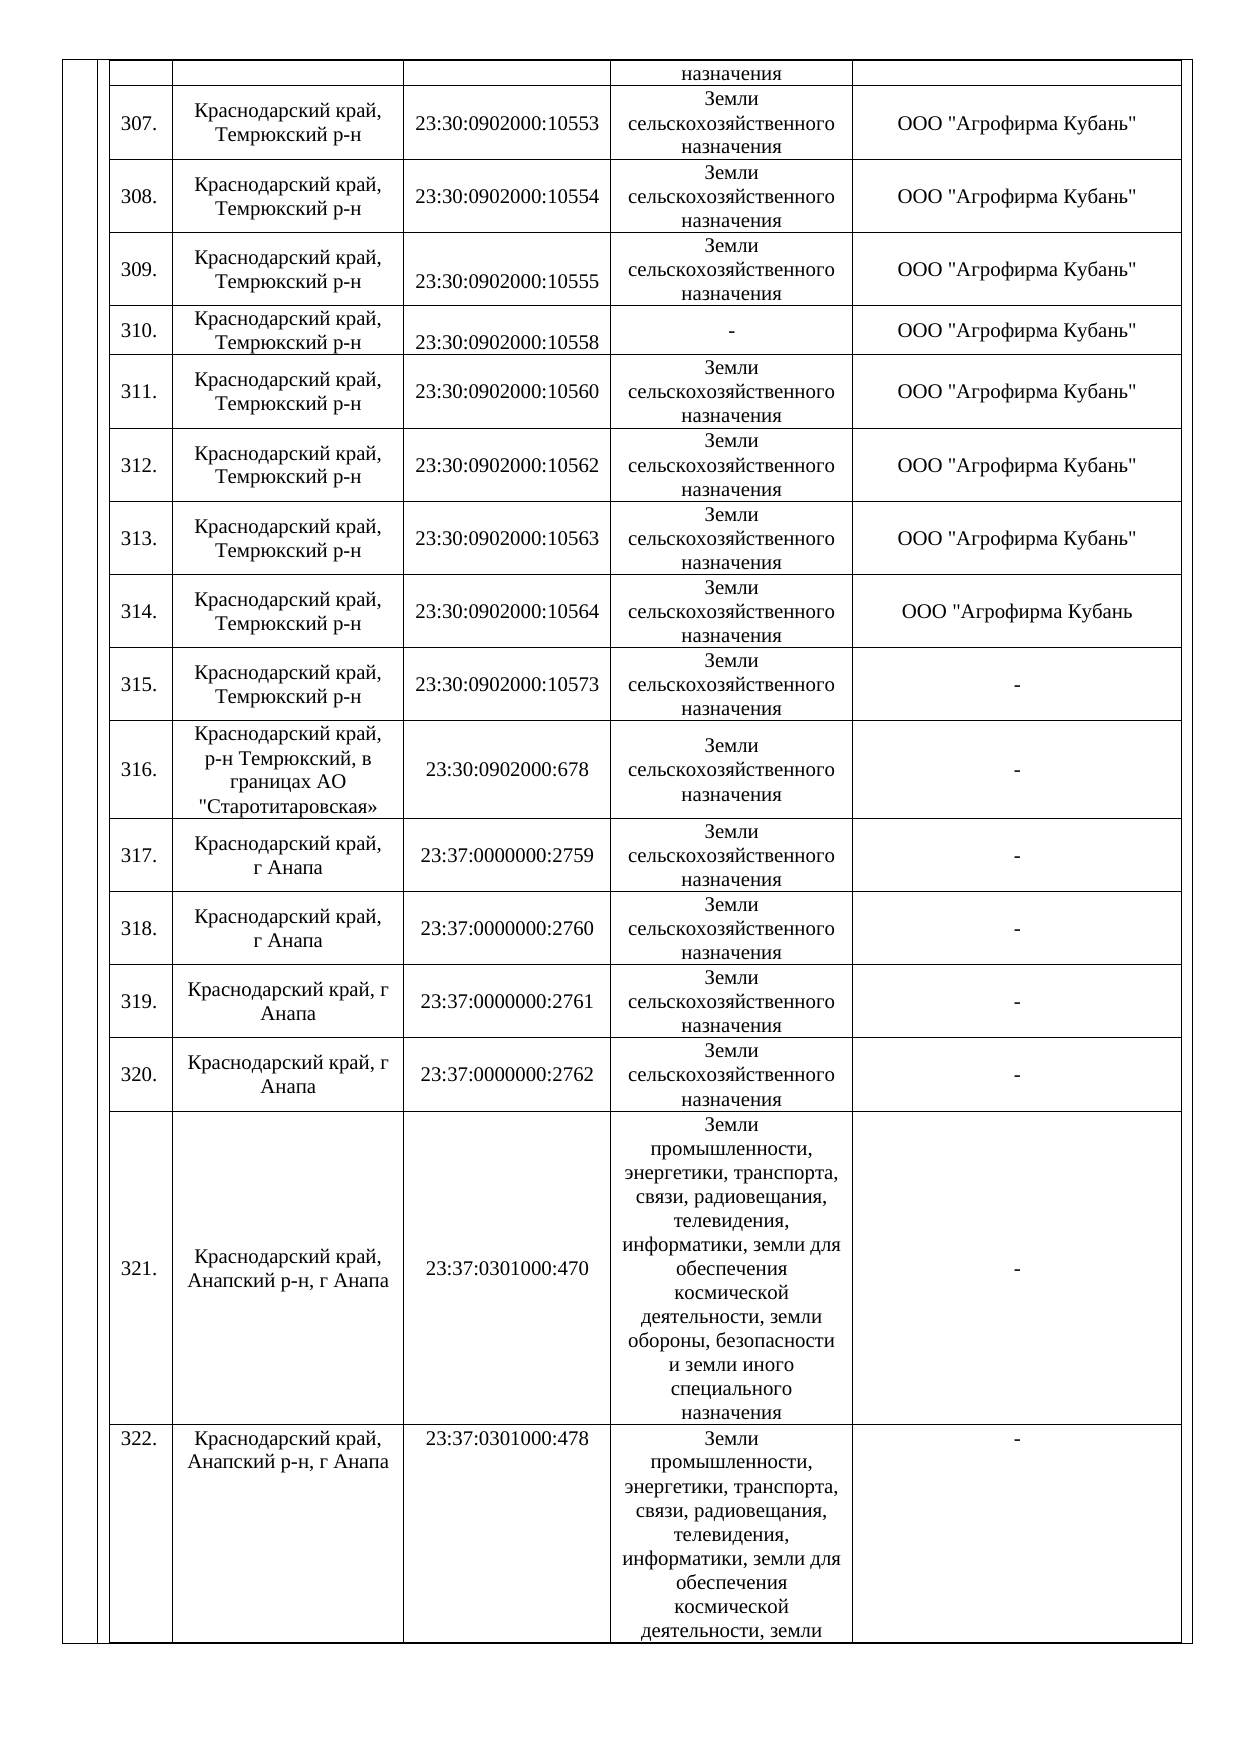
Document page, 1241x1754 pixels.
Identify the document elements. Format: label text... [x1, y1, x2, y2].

table_cell [110, 355, 172, 428]
table_cell [173, 61, 403, 85]
table_cell [173, 233, 403, 305]
table_cell [611, 1112, 852, 1424]
table_cell 3 [63, 60, 97, 1643]
table_cell [853, 1112, 1181, 1424]
table_cell [110, 819, 172, 891]
table_cell [611, 355, 852, 428]
table_cell [404, 502, 610, 574]
table_cell [110, 575, 172, 647]
table_cell [611, 233, 852, 305]
table_cell [404, 306, 610, 354]
table_cell [110, 160, 172, 232]
table_cell [853, 233, 1181, 305]
table_cell [853, 575, 1181, 647]
table_cell [173, 648, 403, 720]
table_cell [404, 892, 610, 964]
table_cell [173, 819, 403, 891]
table_cell [173, 86, 403, 159]
table_cell [404, 819, 610, 891]
table_cell [110, 965, 172, 1037]
table_cell [173, 1038, 403, 1111]
table_cell [853, 721, 1181, 818]
table_cell [173, 965, 403, 1037]
table_cell [110, 306, 172, 354]
table_cell [404, 965, 610, 1037]
table_cell [611, 61, 852, 85]
table_cell [404, 648, 610, 720]
table_cell [173, 1425, 403, 1642]
table_cell [853, 306, 1181, 354]
table_cell [173, 160, 403, 232]
table_cell [611, 86, 852, 159]
table_cell [611, 429, 852, 501]
table_cell [404, 355, 610, 428]
table_cell [404, 1038, 610, 1111]
table_cell [853, 160, 1181, 232]
table_cell [404, 721, 610, 818]
table_cell [853, 648, 1181, 720]
table_cell [110, 1038, 172, 1111]
table_cell [173, 429, 403, 501]
table_cell [853, 355, 1181, 428]
table_cell [404, 429, 610, 501]
table_cell [611, 160, 852, 232]
table_cell [611, 1425, 852, 1642]
table_cell [853, 819, 1181, 891]
table_cell [110, 61, 172, 85]
table_cell [110, 233, 172, 305]
table_cell [611, 575, 852, 647]
table_cell [404, 1425, 610, 1642]
table_cell [110, 892, 172, 964]
table_cell [173, 575, 403, 647]
table_cell [98, 60, 109, 1643]
table_cell [611, 965, 852, 1037]
table_cell [173, 306, 403, 354]
table_cell [173, 1112, 403, 1424]
table_cell [611, 306, 852, 354]
table_cell [853, 429, 1181, 501]
table_cell [110, 721, 172, 818]
table_cell [110, 1425, 172, 1642]
table_cell [611, 819, 852, 891]
table_cell [173, 892, 403, 964]
table_cell [404, 61, 610, 85]
table_cell [853, 86, 1181, 159]
table_cell [853, 1038, 1181, 1111]
table_cell [853, 502, 1181, 574]
table_cell [404, 160, 610, 232]
table_cell [853, 965, 1181, 1037]
table_cell [1182, 60, 1192, 1643]
table_cell [853, 892, 1181, 964]
table_cell [404, 86, 610, 159]
table_cell [173, 355, 403, 428]
table_cell [110, 648, 172, 720]
table_cell [110, 86, 172, 159]
table_cell [611, 721, 852, 818]
table_cell [404, 233, 610, 305]
table_cell [404, 1112, 610, 1424]
table_cell [611, 1038, 852, 1111]
table_cell [173, 502, 403, 574]
table_cell [110, 1112, 172, 1424]
table_cell [853, 1425, 1181, 1642]
table_cell [173, 721, 403, 818]
table_cell [611, 892, 852, 964]
table_cell [611, 648, 852, 720]
table_cell [853, 61, 1181, 85]
table_cell [110, 502, 172, 574]
table_cell [110, 429, 172, 501]
table_cell [404, 575, 610, 647]
table_cell [611, 502, 852, 574]
